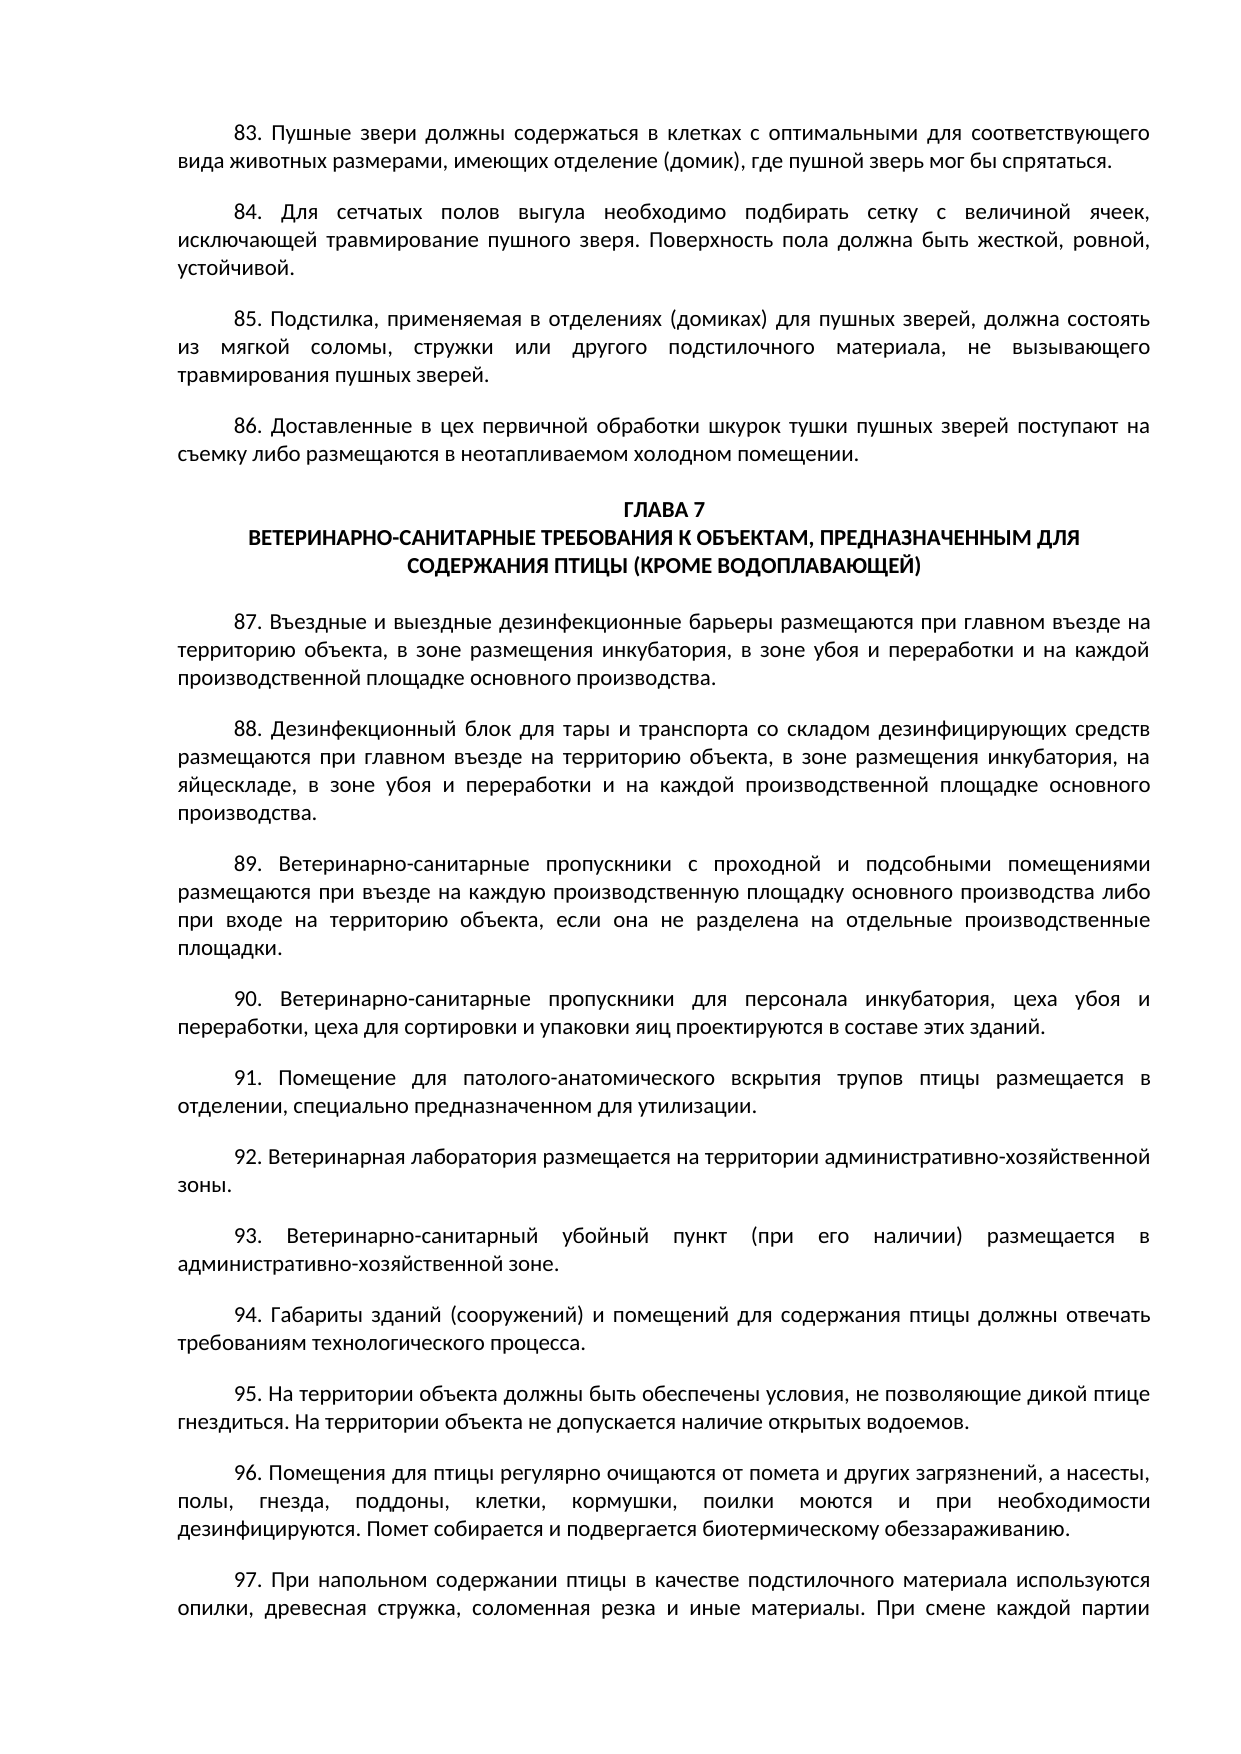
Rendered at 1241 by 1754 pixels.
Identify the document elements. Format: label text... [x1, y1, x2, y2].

text 84. Для сетчатых полов выгула необходимо подбирать сетку с величиной ячеек, исключающей травмирование пушного зверя. Поверхность пола должна быть жесткой, ровной, устойчивой. [177, 197, 1152, 281]
text 83. Пушные звери должны содержаться в клетках с оптимальными для соответствующего вида животных размерами, имеющих отделение (домик), где пушной зверь мог бы спрятаться. [177, 118, 1152, 174]
text 94. Габариты зданий (сооружений) и помещений для содержания птицы должны отвечать требованиям технологического процесса. [177, 1300, 1152, 1356]
text 90. Ветеринарно-санитарные пропускники для персонала инкубатория, цеха убоя и переработки, цеха для сортировки и упаковки яиц проектируются в составе этих зданий. [177, 984, 1152, 1040]
text 87. Въездные и выездные дезинфекционные барьеры размещаются при главном въезде на территорию объекта, в зоне размещения инкубатория, в зоне убоя и переработки и на каждой производственной площадке основного производства. [177, 607, 1152, 691]
text 92. Ветеринарная лаборатория размещается на территории административно-хозяйственной зоны. [177, 1142, 1152, 1198]
text 88. Дезинфекционный блок для тары и транспорта со складом дезинфицирующих средств размещаются при главном въезде на территорию объекта, в зоне размещения инкубатория, на яйцескладе, в зоне убоя и переработки и на каждой производственной площадке основного производства. [177, 714, 1152, 826]
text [177, 1565, 1152, 1621]
text 85. Подстилка, применяемая в отделениях (домиках) для пушных зверей, должна состоять из мягкой соломы, стружки или другого подстилочного материала, не вызывающего травмирования пушных зверей. [177, 304, 1152, 388]
text 89. Ветеринарно-санитарные пропускники с проходной и подсобными помещениями размещаются при въезде на каждую производственную площадку основного производства либо при входе на территорию объекта, если она не разделена на отдельные производственные площадки. [177, 849, 1152, 961]
text 86. Доставленные в цех первичной обработки шкурок тушки пушных зверей поступают на съемку либо размещаются в неотапливаемом холодном помещении. [177, 411, 1152, 467]
text 93. Ветеринарно-санитарный убойный пункт (при его наличии) размещается в административно-хозяйственной зоне. [177, 1221, 1152, 1277]
text ВЕТЕРИНАРНО-САНИТАРНЫЕ ТРЕБОВАНИЯ К ОБЪЕКТАМ, ПРЕДНАЗНАЧЕННЫМ ДЛЯ СОДЕРЖАНИЯ ПТИЦЫ (КРОМЕ ВОДОПЛАВАЮЩЕЙ) [177, 523, 1152, 579]
text 91. Помещение для патолого-анатомического вскрытия трупов птицы размещается в отделении, специально предназначенном для утилизации. [177, 1063, 1152, 1119]
text 96. Помещения для птицы регулярно очищаются от помета и других загрязнений, а насесты, полы, гнезда, поддоны, клетки, кормушки, поилки моются и при необходимости дезинфицируются. Помет собирается и подвергается биотермическому обеззараживанию. [177, 1458, 1152, 1542]
text ГЛАВА 7 [177, 495, 1152, 523]
text 95. На территории объекта должны быть обеспечены условия, не позволяющие дикой птице гнездиться. На территории объекта не допускается наличие открытых водоемов. [177, 1379, 1152, 1435]
